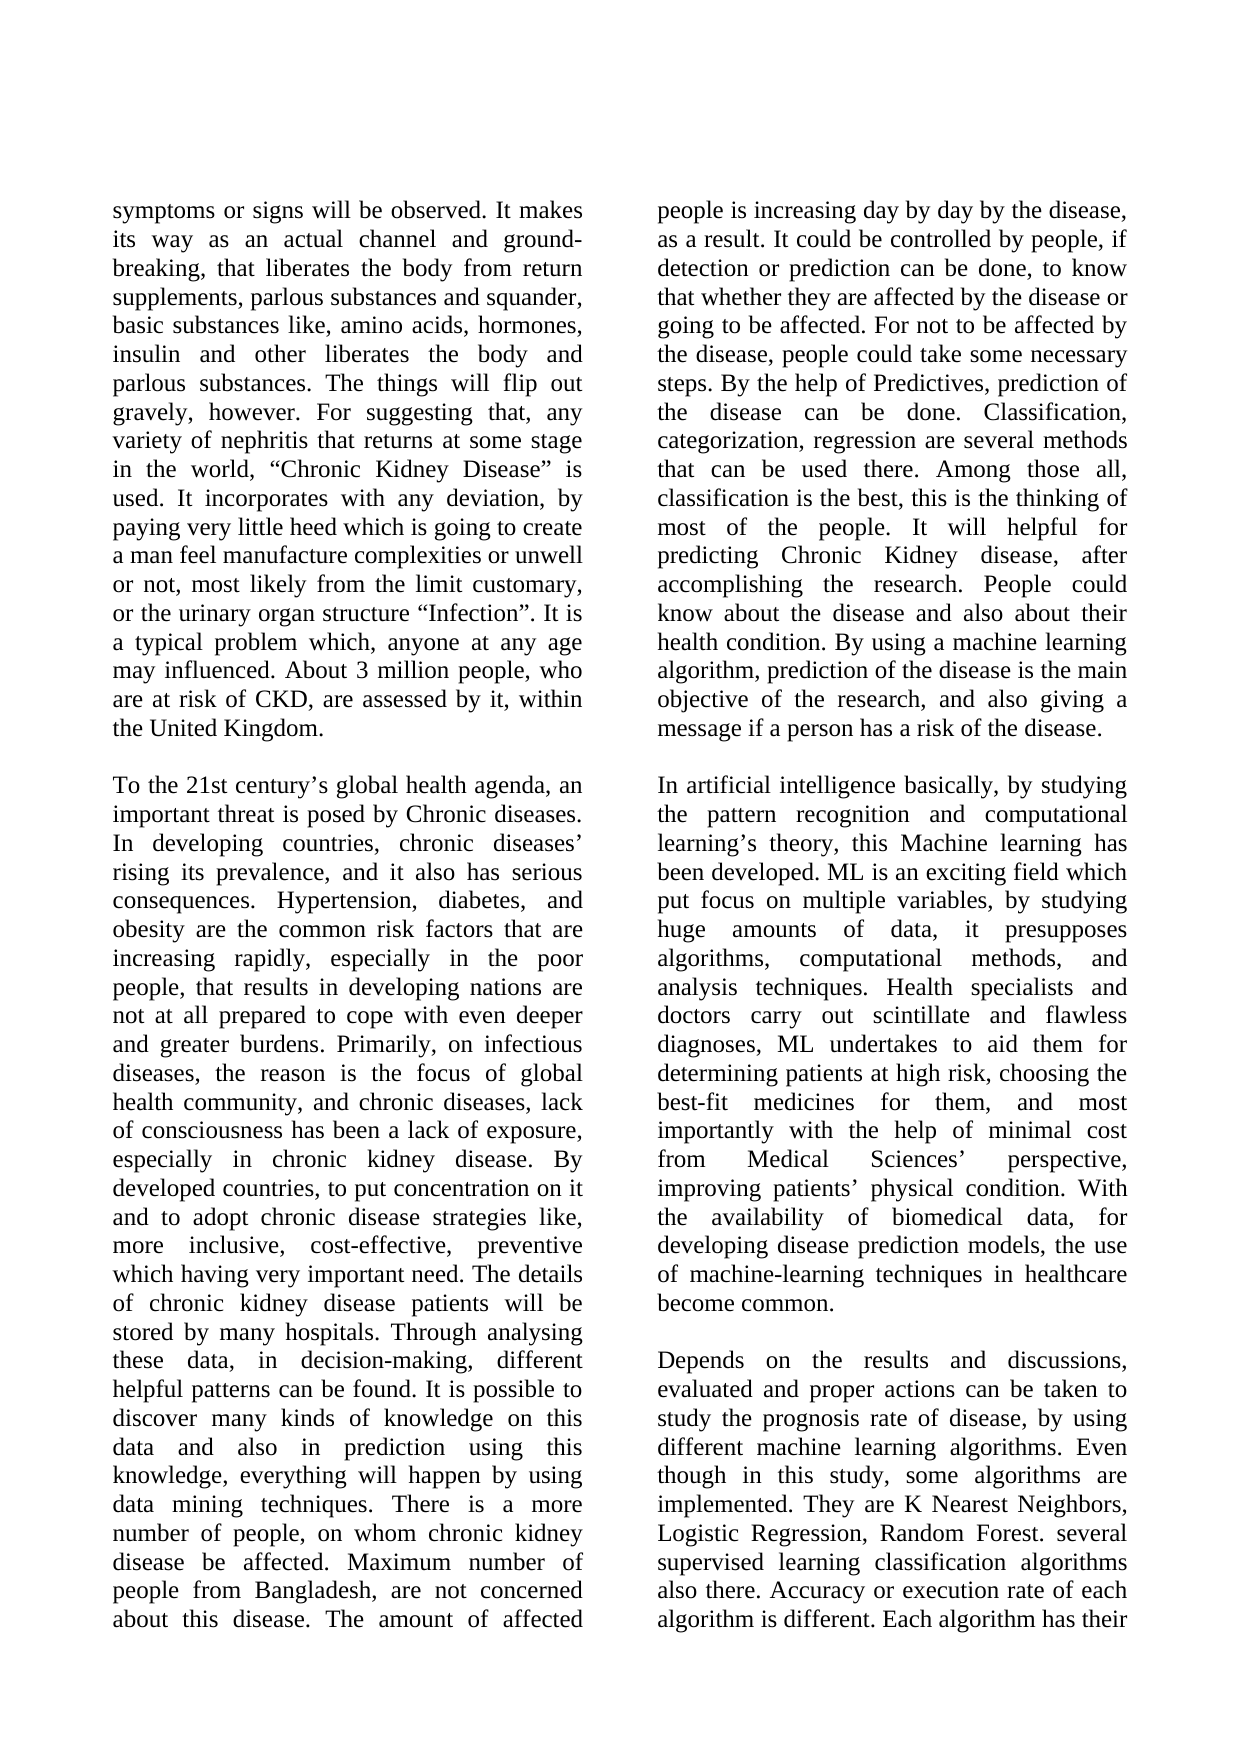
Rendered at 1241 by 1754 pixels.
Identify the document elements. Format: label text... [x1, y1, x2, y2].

text To the 21st century’s global health agenda, an important threat is posed by Chronic diseases. In developing countries, chronic diseases’ rising its prevalence, and it also has serious consequences. Hypertension, diabetes, and obesity are the common risk factors that are increasing rapidly, especially in the poor people, that results in developing nations are not at all prepared to cope with even deeper and greater burdens. Primarily, on infectious diseases, the reason is the focus of global health community, and chronic diseases, lack of consciousness has been a lack of exposure, especially in chronic kidney disease. By developed countries, to put concentration on it and to adopt chronic disease strategies like, more inclusive, cost-effective, preventive which having very important need. The details of chronic kidney disease patients will be stored by many hospitals. Through analysing these data, in decision-making, different helpful patterns can be found. It is possible to discover many kinds of knowledge on this data and also in prediction using this knowledge, everything will happen by using data mining techniques. There is a more number of people, on whom chronic kidney disease be affected. Maximum number of people from Bangladesh, are not concerned about this disease. The amount of affected people is increasing day by day by the disease, as a result. It could be controlled by people, if detection or prediction can be done, to know that whether they are affected by the disease or going to be affected. For not to be affected by the disease, people could take some necessary steps. By the help of Predictives, prediction of the disease can be done. Classification, categorization, regression are several methods that can be used there. Among those all, classification is the best, this is the thinking of most of the people. It will helpful for predicting Chronic Kidney disease, after accomplishing the research. People could know about the disease and also about their health condition. By using a machine learning algorithm, prediction of the disease is the main objective of the research, and also giving a message if a person has a risk of the disease. [112, 770, 583, 1633]
text In artificial intelligence basically, by studying the pattern recognition and computational learning’s theory, this Machine learning has been developed. ML is an exciting field which put focus on multiple variables, by studying huge amounts of data, it presupposes algorithms, computational methods, and analysis techniques. Health specialists and doctors carry out scintillate and flawless diagnoses, ML undertakes to aid them for determining patients at high risk, choosing the best-fit medicines for them, and most importantly with the help of minimal cost from Medical Sciences’ perspective, improving patients’ physical condition. With the availability of biomedical data, for developing disease prediction models, the use of machine-learning techniques in healthcare become common. [657, 770, 1128, 1317]
text To the 21st century’s global health agenda, an important threat is posed by Chronic diseases. In developing countries, chronic diseases’ rising its prevalence, and it also has serious consequences. Hypertension, diabetes, and obesity are the common risk factors that are increasing rapidly, especially in the poor people, that results in developing nations are not at all prepared to cope with even deeper and greater burdens. Primarily, on infectious diseases, the reason is the focus of global health community, and chronic diseases, lack of consciousness has been a lack of exposure, especially in chronic kidney disease. By developed countries, to put concentration on it and to adopt chronic disease strategies like, more inclusive, cost-effective, preventive which having very important need. The details of chronic kidney disease patients will be stored by many hospitals. Through analysing these data, in decision-making, different helpful patterns can be found. It is possible to discover many kinds of knowledge on this data and also in prediction using this knowledge, everything will happen by using data mining techniques. There is a more number of people, on whom chronic kidney disease be affected. Maximum number of people from Bangladesh, are not concerned about this disease. The amount of affected people is increasing day by day by the disease, as a result. It could be controlled by people, if detection or prediction can be done, to know that whether they are affected by the disease or going to be affected. For not to be affected by the disease, people could take some necessary steps. By the help of Predictives, prediction of the disease can be done. Classification, categorization, regression are several methods that can be used there. Among those all, classification is the best, this is the thinking of most of the people. It will helpful for predicting Chronic Kidney disease, after accomplishing the research. People could know about the disease and also about their health condition. By using a machine learning algorithm, prediction of the disease is the main objective of the research, and also giving a message if a person has a risk of the disease. [657, 195, 1128, 742]
